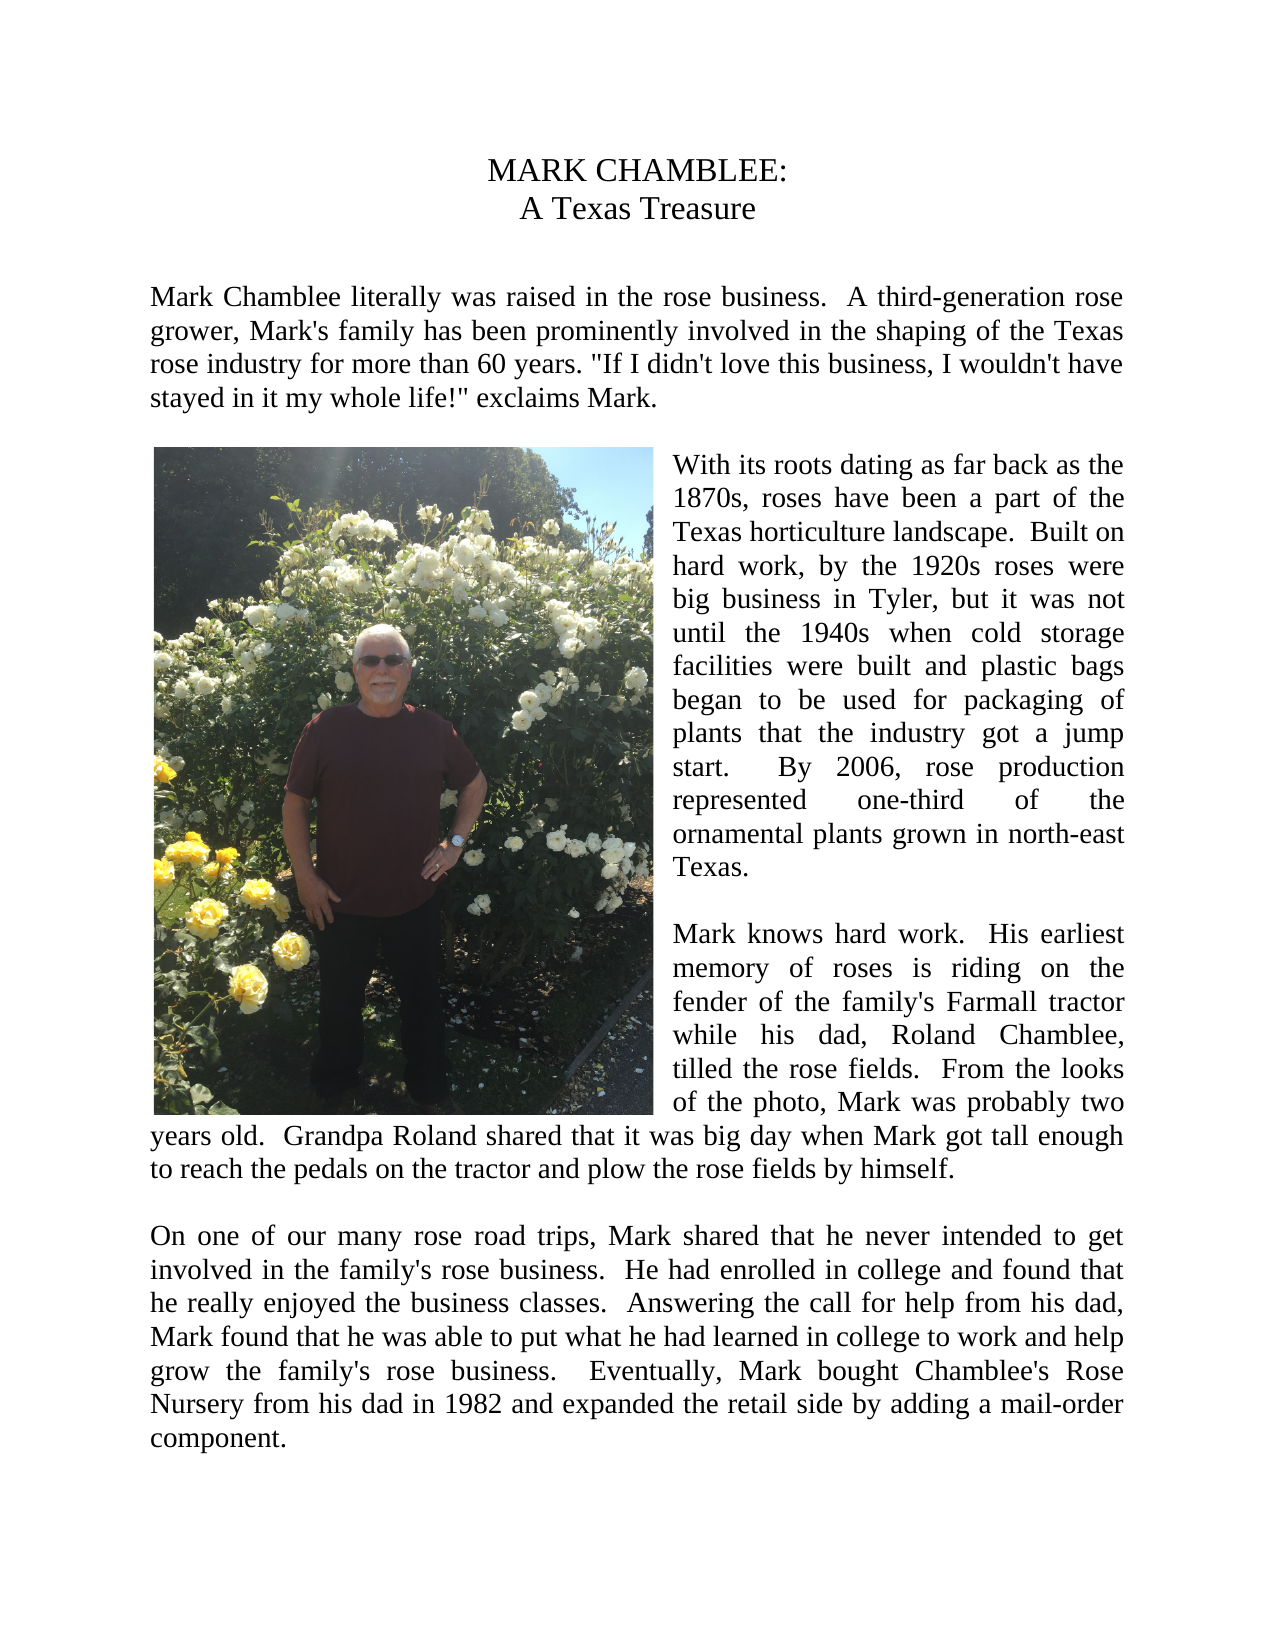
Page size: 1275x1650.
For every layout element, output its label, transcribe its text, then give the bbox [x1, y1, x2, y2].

text Mark Chamblee literally was raised in the rose business. A third-generation rose grower, Mark's family has been prominently involved in the shaping of the Texas rose industry for more than 60 years. "If I didn't love this business, I wouldn't have stayed in it my whole life!" exclaims Mark. [150, 279, 1125, 413]
text MARK CHAMBLEE: [150, 150, 1125, 188]
text Mark knows hard work. His earliest memory of roses is riding on the fender of the family's Farmall tractor while his dad, Roland Chamblee, tilled the rose fields. From the looks of the photo, Mark was probably two years old. Grandpa Roland shared that it was big day when Mark got tall enough to reach the pedals on the tractor and plow the rose fields by himself. [150, 917, 1125, 1185]
text With its roots dating as far back as the 1870s, roses have been a part of the Texas horticulture landscape. Built on hard work, by the 1920s roses were big business in Tyler, but it was not until the 1940s when cold storage facilities were built and plastic bags began to be used for packaging of plants that the industry got a jump start. By 2006, rose production represented one-third of the ornamental plants grown in north-east Texas. [150, 447, 1125, 883]
text A Texas Treasure [150, 188, 1125, 227]
text On one of our many rose road trips, Mark shared that he never intended to get involved in the family's rose business. He had enrolled in college and found that he really enjoyed the business classes. Answering the call for help from his dad, Mark found that he was able to put what he had learned in college to work and help grow the family's rose business. Eventually, Mark bought Chamblee's Rose Nursery from his dad in 1982 and expanded the retail side by adding a mail-order component. [150, 1218, 1125, 1453]
picture [154, 883, 653, 917]
